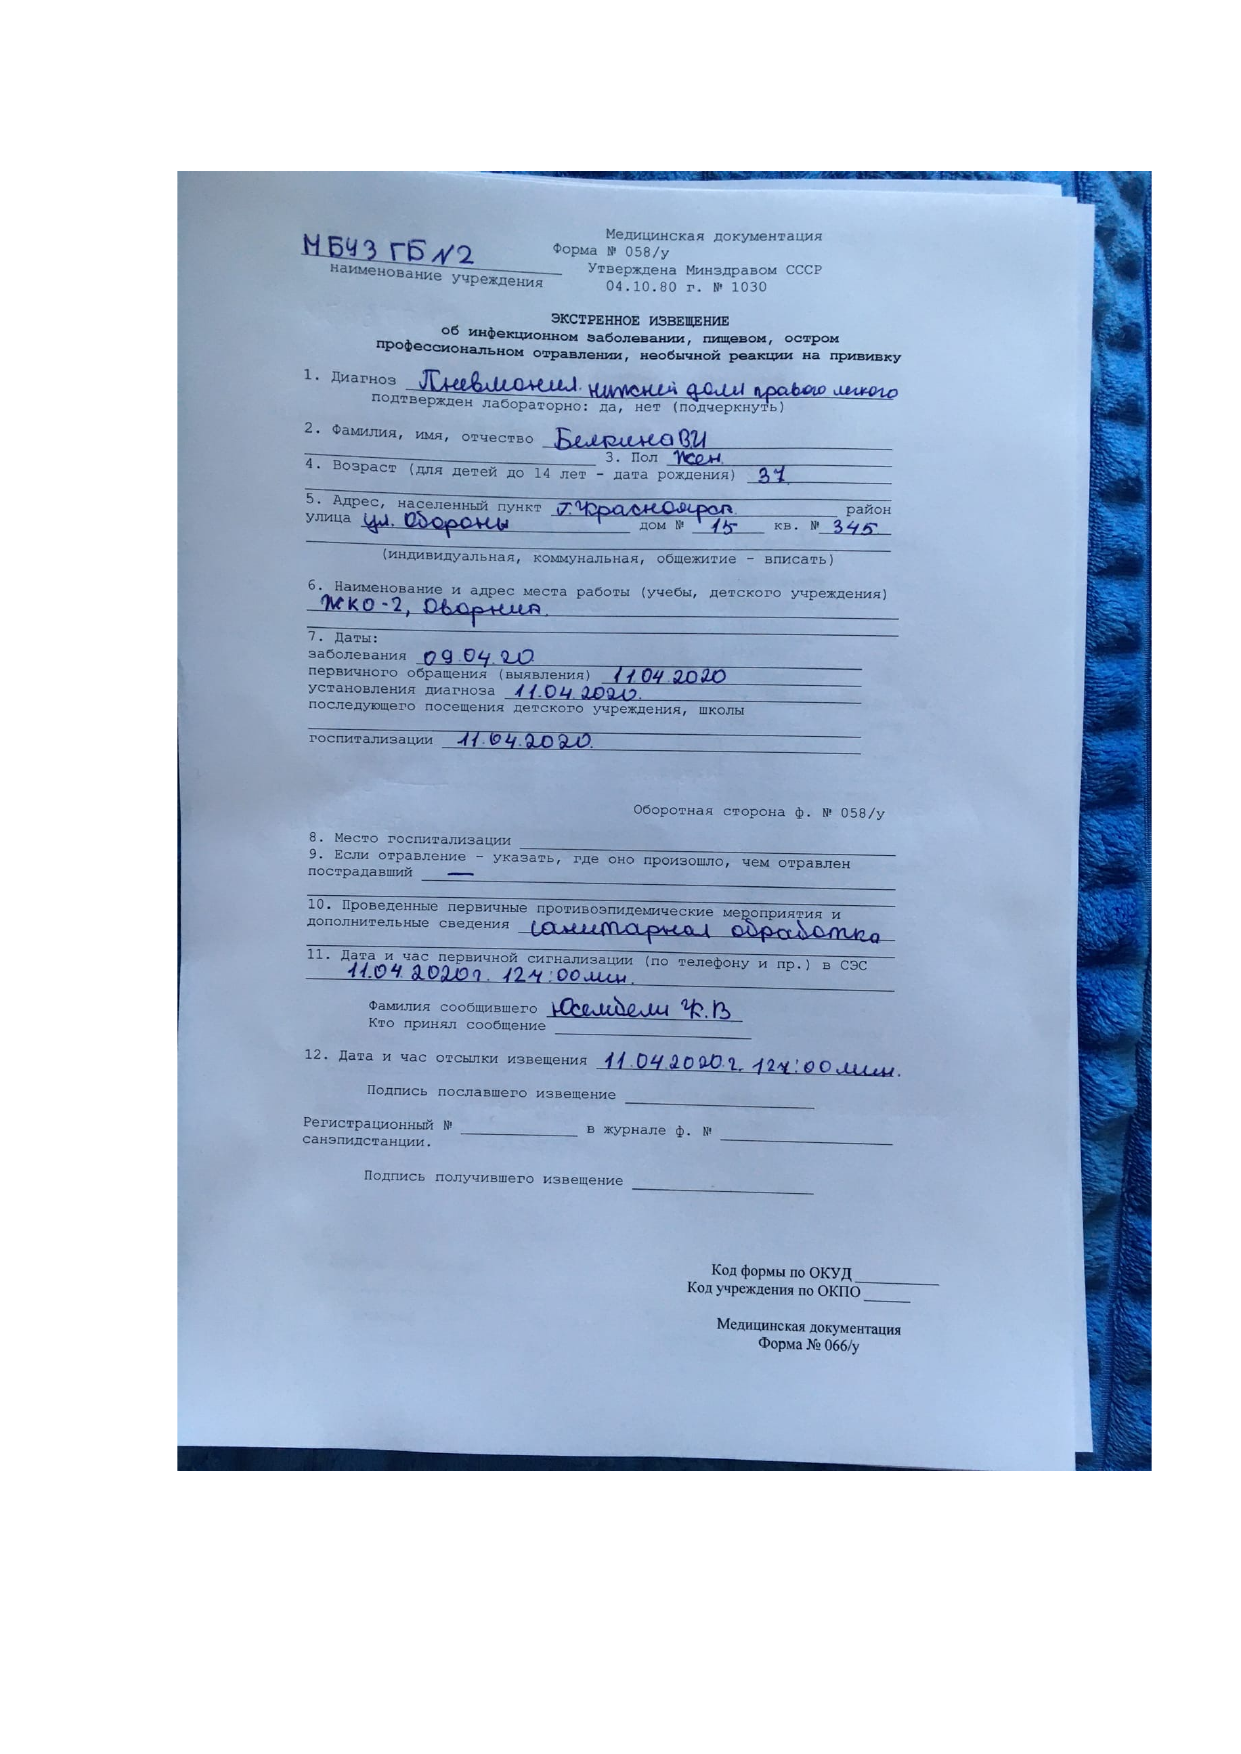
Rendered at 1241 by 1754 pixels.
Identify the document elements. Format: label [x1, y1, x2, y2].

picture [177, 171, 1152, 1471]
